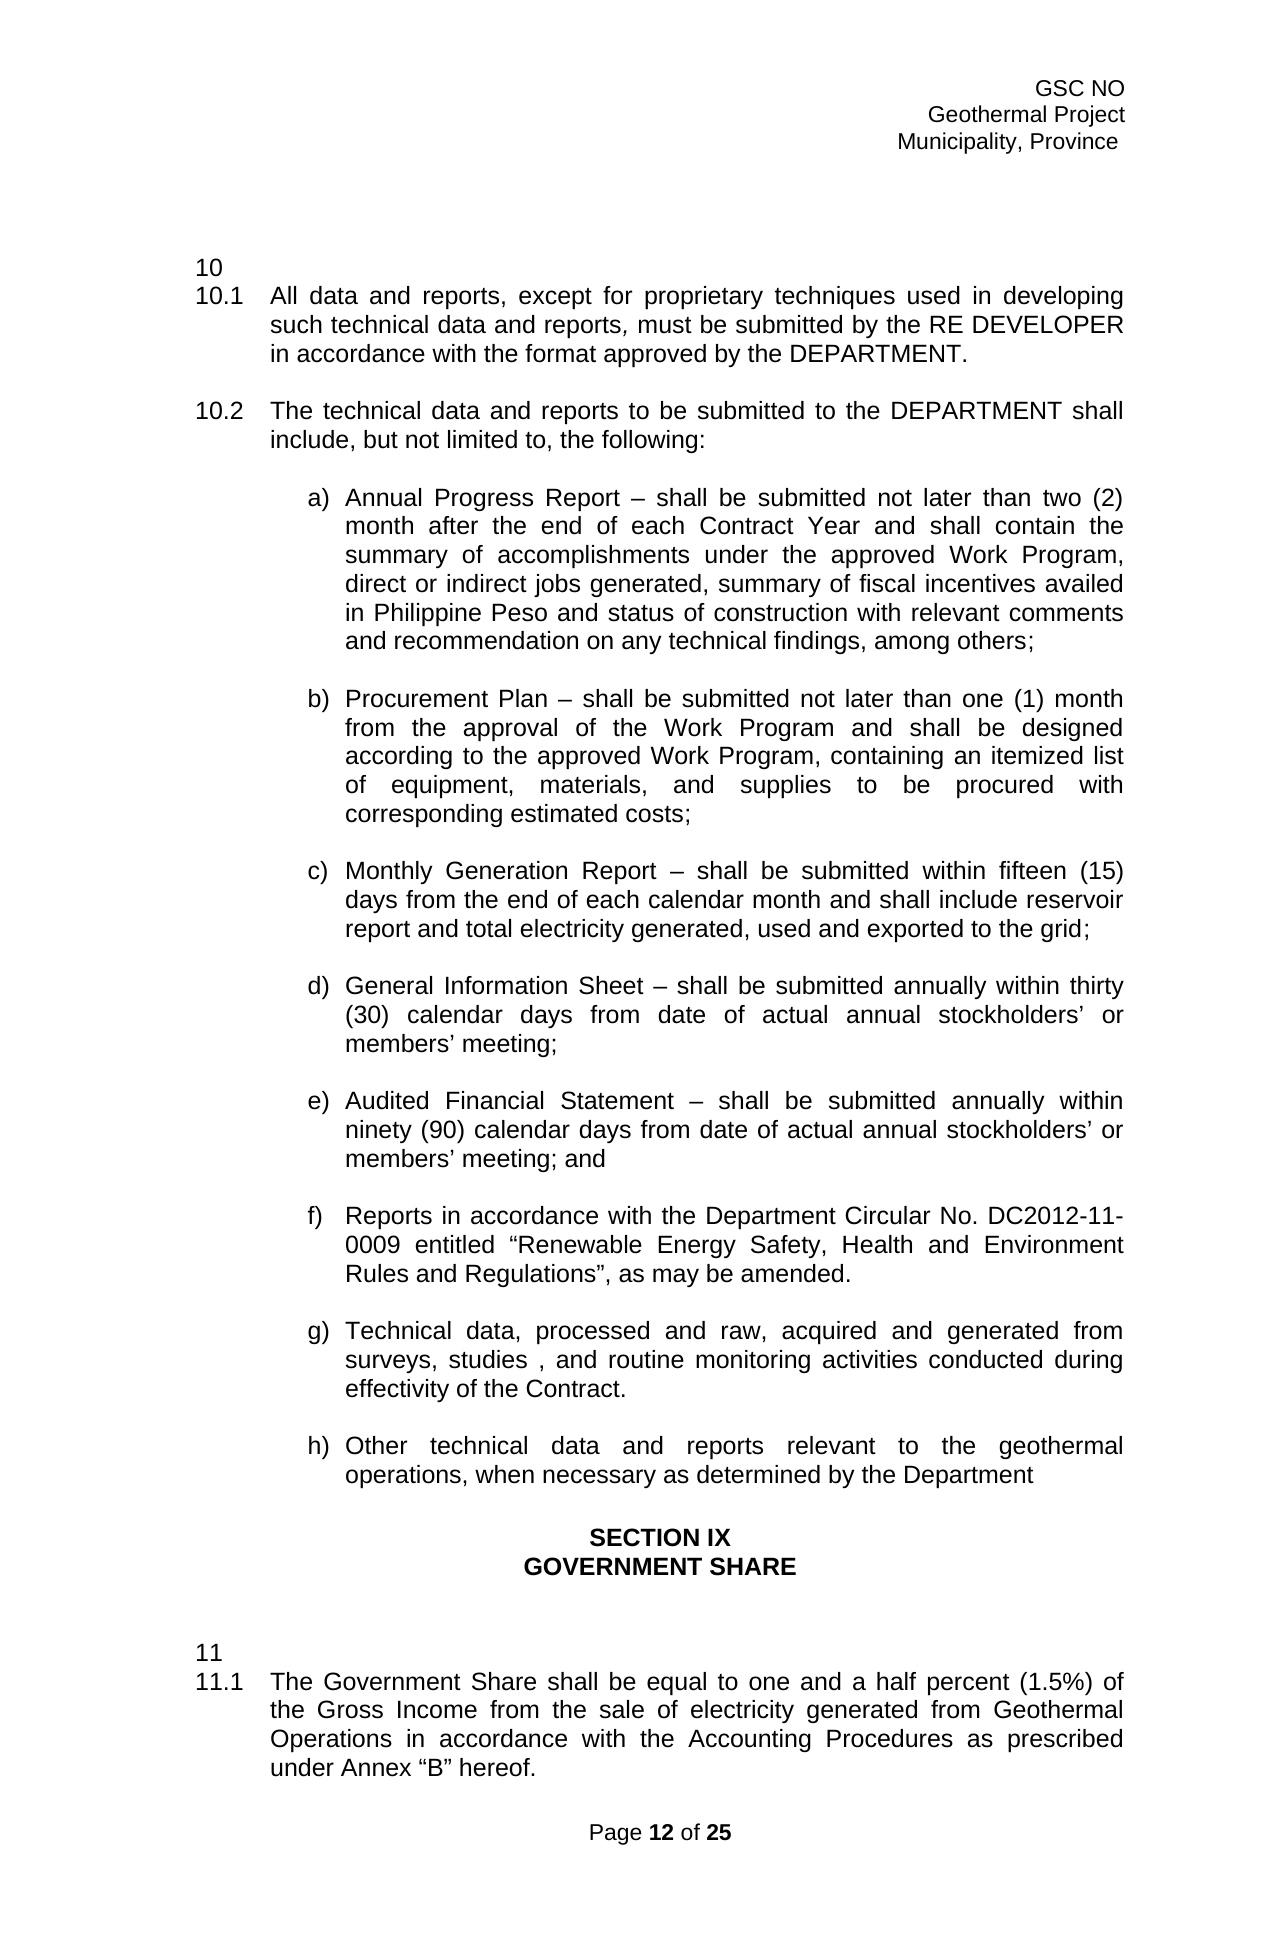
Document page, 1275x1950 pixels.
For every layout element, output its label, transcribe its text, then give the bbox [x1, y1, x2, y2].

list Reports in accordance with the Department Circular No. DC2012-11-0009 entitled “Renewable Energy Safety, Health and Environment Rules and Regulations”, as may be amended. [307, 1201, 1125, 1287]
list The technical data and reports to be submitted to the DEPARTMENT shall include, but not limited to, the following: [195, 396, 1125, 454]
list Other technical data and reports relevant to the geothermal operations, when necessary as determined by the Department [307, 1431, 1125, 1489]
list Technical data, processed and raw, acquired and generated from surveys, studies , and routine monitoring activities conducted during effectivity of the Contract. [307, 1316, 1125, 1402]
list Monthly Generation Report – shall be submitted within fifteen (15) days from the end of each calendar month and shall include reservoir report and total electricity generated, used and exported to the grid; [307, 856, 1125, 942]
text GOVERNMENT SHARE [195, 1552, 1125, 1580]
text SECTION IX [195, 1523, 1125, 1552]
list Annual Progress Report – shall be submitted not later than two (2) month after the end of each Contract Year and shall contain the summary of accomplishments under the approved Work Program, direct or indirect jobs generated, summary of fiscal incentives availed in Philippine Peso and status of construction with relevant comments and recommendation on any technical findings, among others; [307, 482, 1125, 655]
list Audited Financial Statement – shall be submitted annually within ninety (90) calendar days from date of actual annual stockholders’ or members’ meeting; and [307, 1086, 1125, 1172]
list Procurement Plan – shall be submitted not later than one (1) month from the approval of the Work Program and shall be designed according to the approved Work Program, containing an itemized list of equipment, materials, and supplies to be procured with corresponding estimated costs; [307, 684, 1125, 827]
list The Government Share shall be equal to one and a half percent (1.5%) of the Gross Income from the sale of electricity generated from Geothermal Operations in accordance with the Accounting Procedures as prescribed under Annex “B” hereof. [195, 1667, 1125, 1782]
list General Information Sheet – shall be submitted annually within thirty (30) calendar days from date of actual annual stockholders’ or members’ meeting; [307, 971, 1125, 1057]
list All data and reports, except for proprietary techniques used in developing such technical data and reports, must be submitted by the RE DEVELOPER in accordance with the format approved by the DEPARTMENT. [195, 281, 1125, 367]
